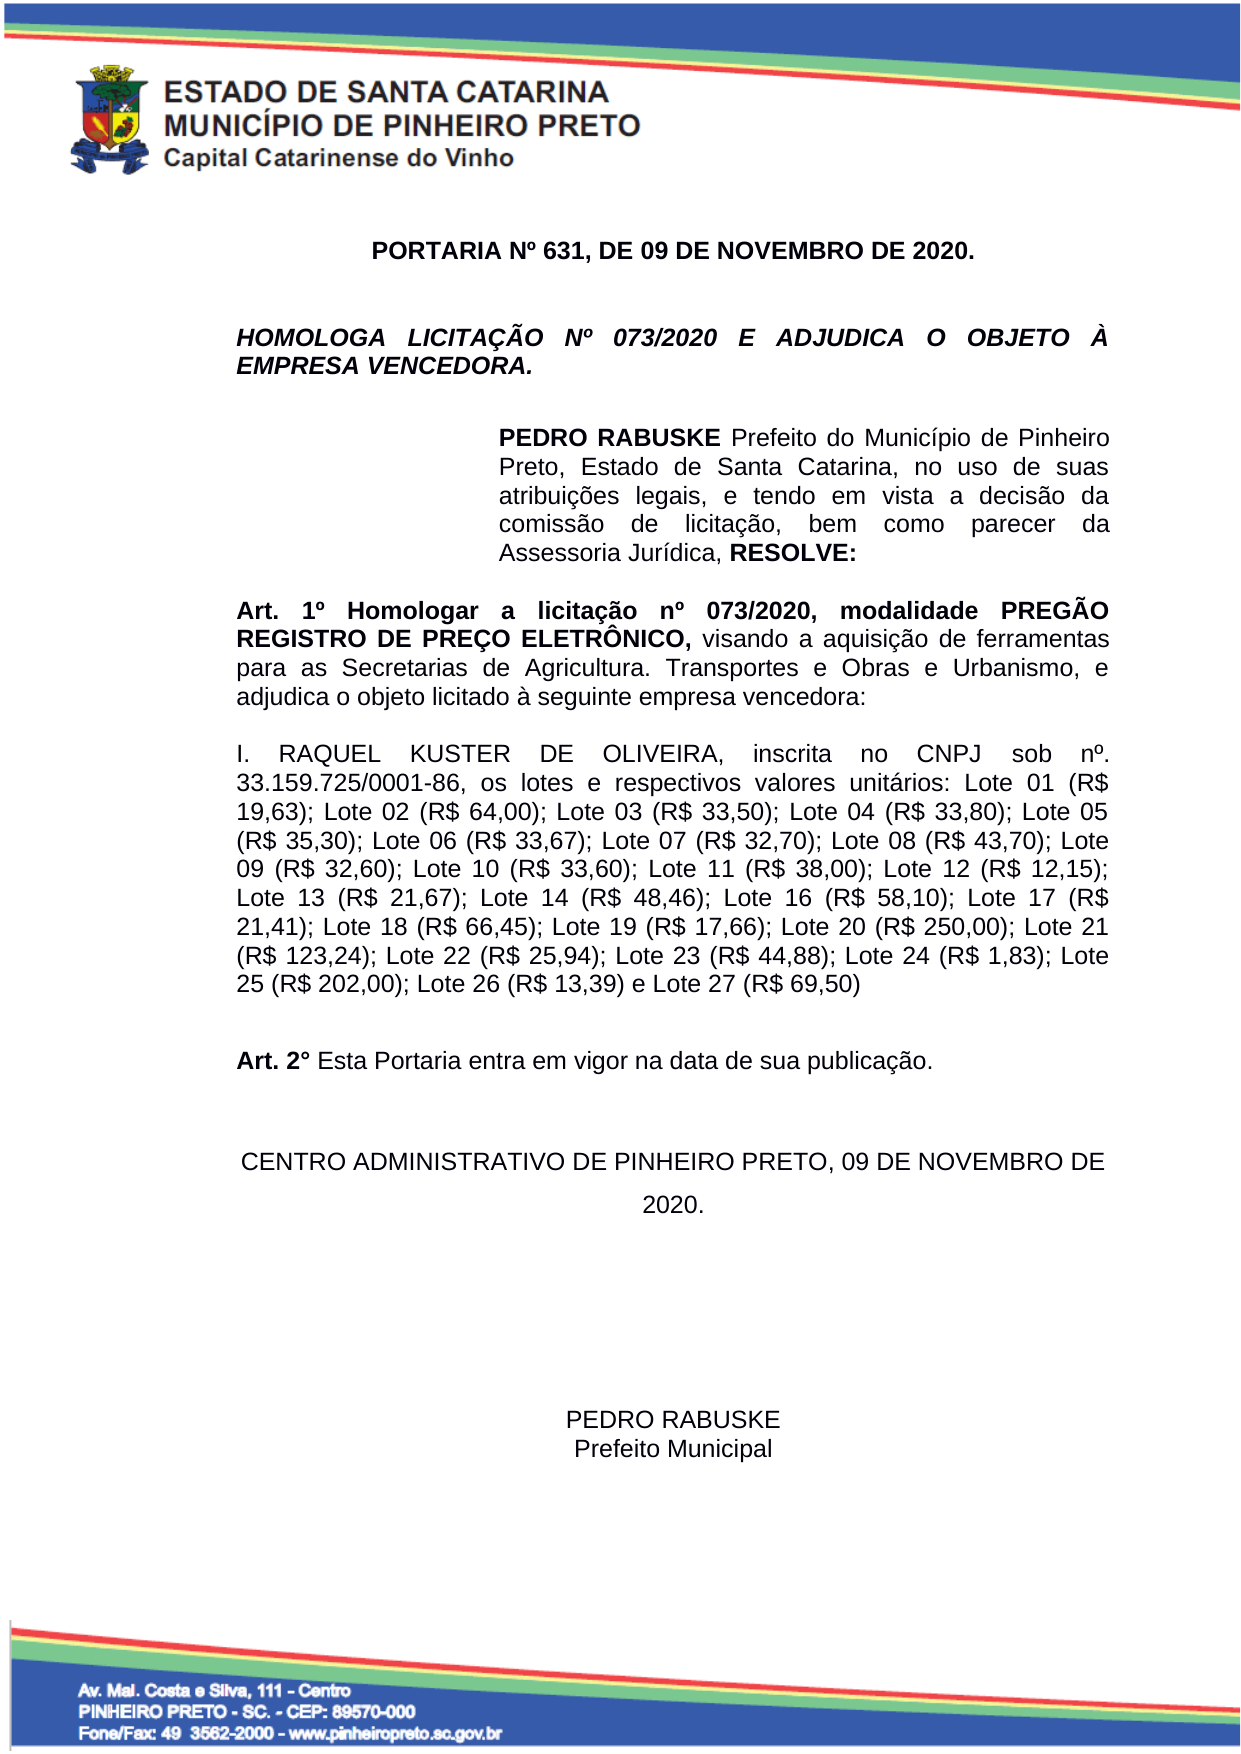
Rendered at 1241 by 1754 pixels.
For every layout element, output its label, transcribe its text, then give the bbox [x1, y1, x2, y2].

text Art. 1º Homologar a licitação nº 073/2020, modalidade PREGÃO REGISTRO DE PREÇO ELETRÔNICO, visando a aquisição de ferramentas para as Secretarias de Agricultura. Transportes e Obras e Urbanismo, e adjudica o objeto licitado à seguinte empresa vencedora: [236, 596, 1110, 711]
text CENTRO ADMINISTRATIVO DE PINHEIRO PRETO, 09 DE NOVEMBRO DE 2020. [236, 1147, 1110, 1218]
text Prefeito Municipal [236, 1434, 1110, 1463]
text PEDRO RABUSKE [236, 1405, 1110, 1434]
text PORTARIA Nº 631, DE 09 DE NOVEMBRO DE 2020. [236, 236, 1110, 265]
text PEDRO RABUSKE Prefeito do Município de Pinheiro Preto, Estado de Santa Catarina, no uso de suas atribuições legais, e tendo em vista a decisão da comissão de licitação, bem como parecer da Assessoria Jurídica, RESOLVE: [499, 423, 1110, 567]
text Art. 2° Esta Portaria entra em vigor na data de sua publicação. [236, 1046, 1110, 1075]
text I. RAQUEL KUSTER DE OLIVEIRA, inscrita no CNPJ sob nº. 33.159.725/0001-86, os lotes e respectivos valores unitários: Lote 01 (R$ 19,63); Lote 02 (R$ 64,00); Lote 03 (R$ 33,50); Lote 04 (R$ 33,80); Lote 05 (R$ 35,30); Lote 06 (R$ 33,67); Lote 07 (R$ 32,70); Lote 08 (R$ 43,70); Lote 09 (R$ 32,60); Lote 10 (R$ 33,60); Lote 11 (R$ 38,00); Lote 12 (R$ 12,15); Lote 13 (R$ 21,67); Lote 14 (R$ 48,46); Lote 16 (R$ 58,10); Lote 17 (R$ 21,41); Lote 18 (R$ 66,45); Lote 19 (R$ 17,66); Lote 20 (R$ 250,00); Lote 21 (R$ 123,24); Lote 22 (R$ 25,94); Lote 23 (R$ 44,88); Lote 24 (R$ 1,83); Lote 25 (R$ 202,00); Lote 26 (R$ 13,39) e Lote 27 (R$ 69,50) [236, 739, 1110, 998]
text HOMOLOGA LICITAÇÃO Nº 073/2020 E ADJUDICA O OBJETO À EMPRESA VENCEDORA. [236, 322, 1110, 380]
